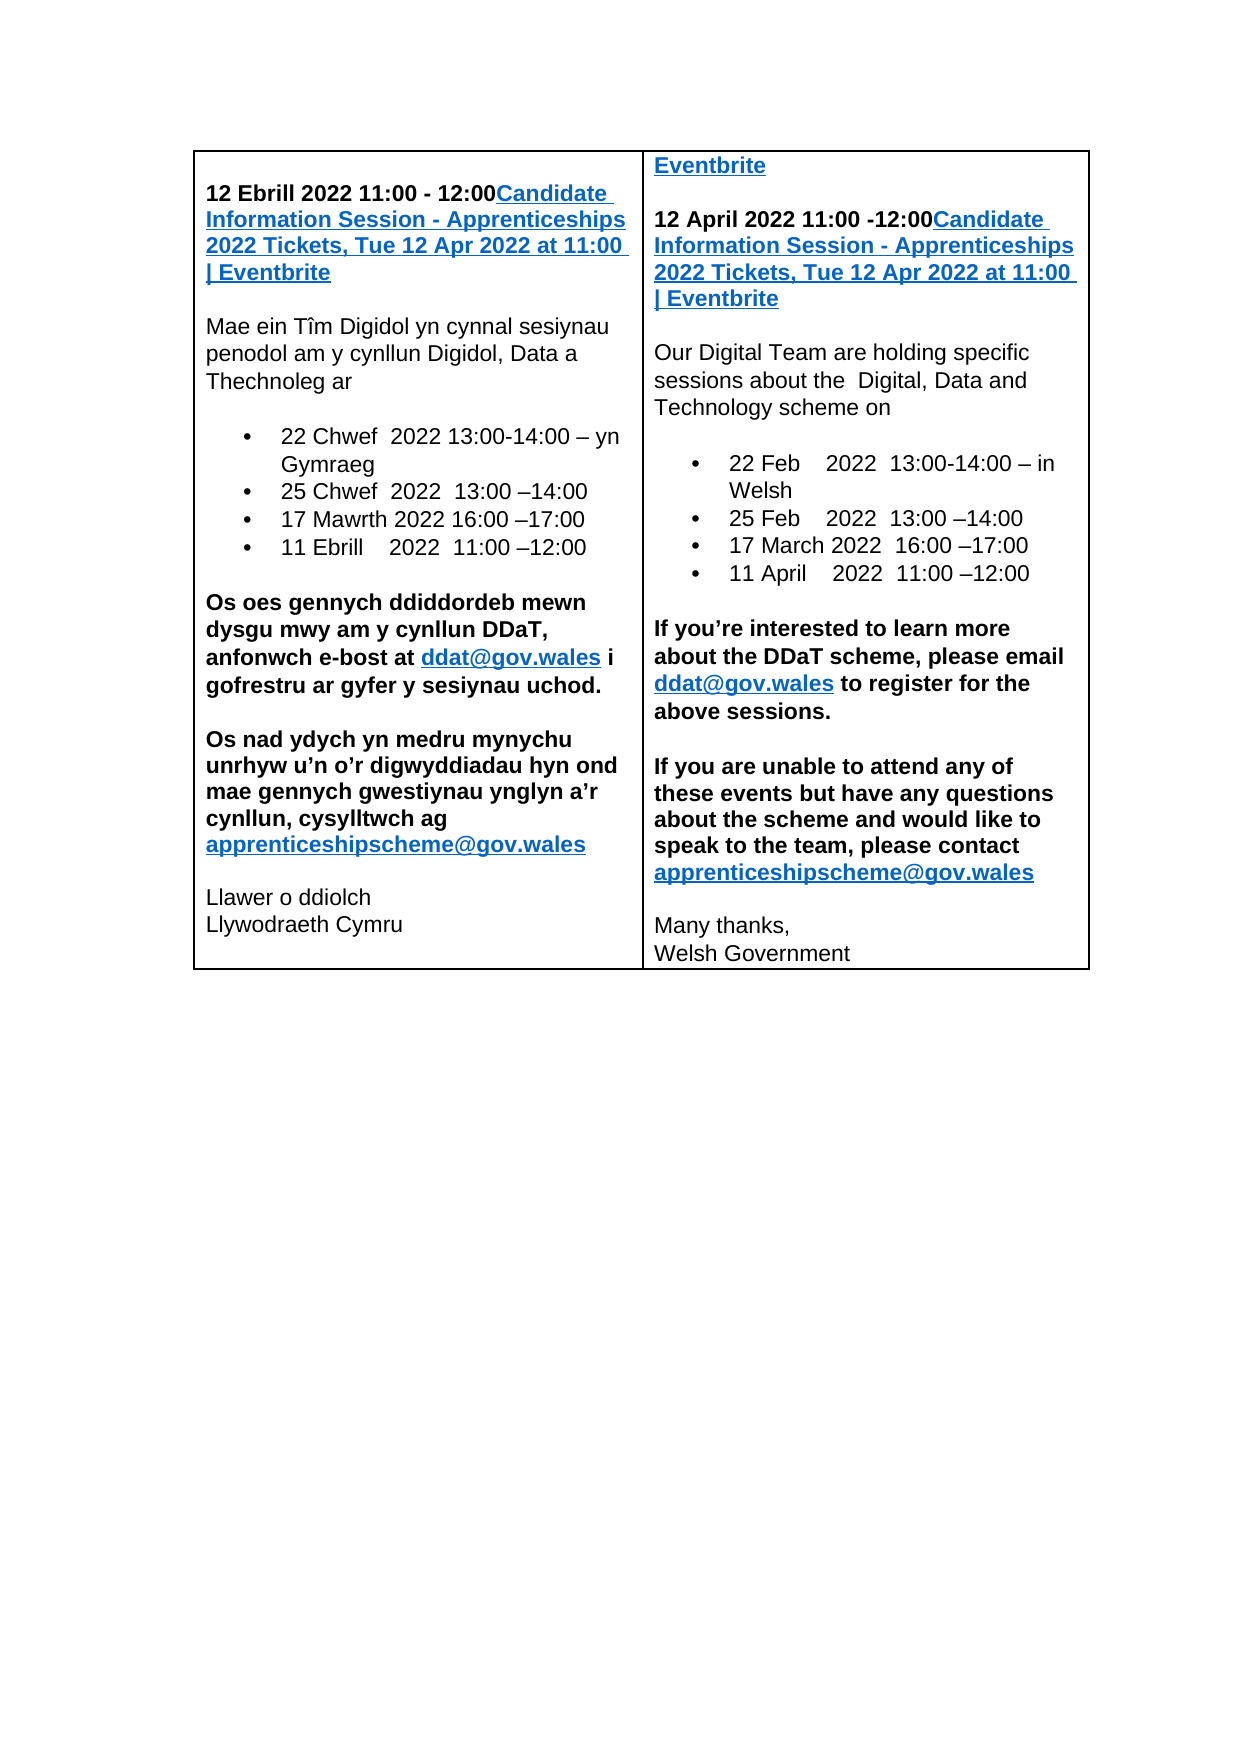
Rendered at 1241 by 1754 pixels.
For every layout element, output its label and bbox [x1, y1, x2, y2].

table_header [644, 152, 1088, 968]
table_header [195, 152, 642, 968]
